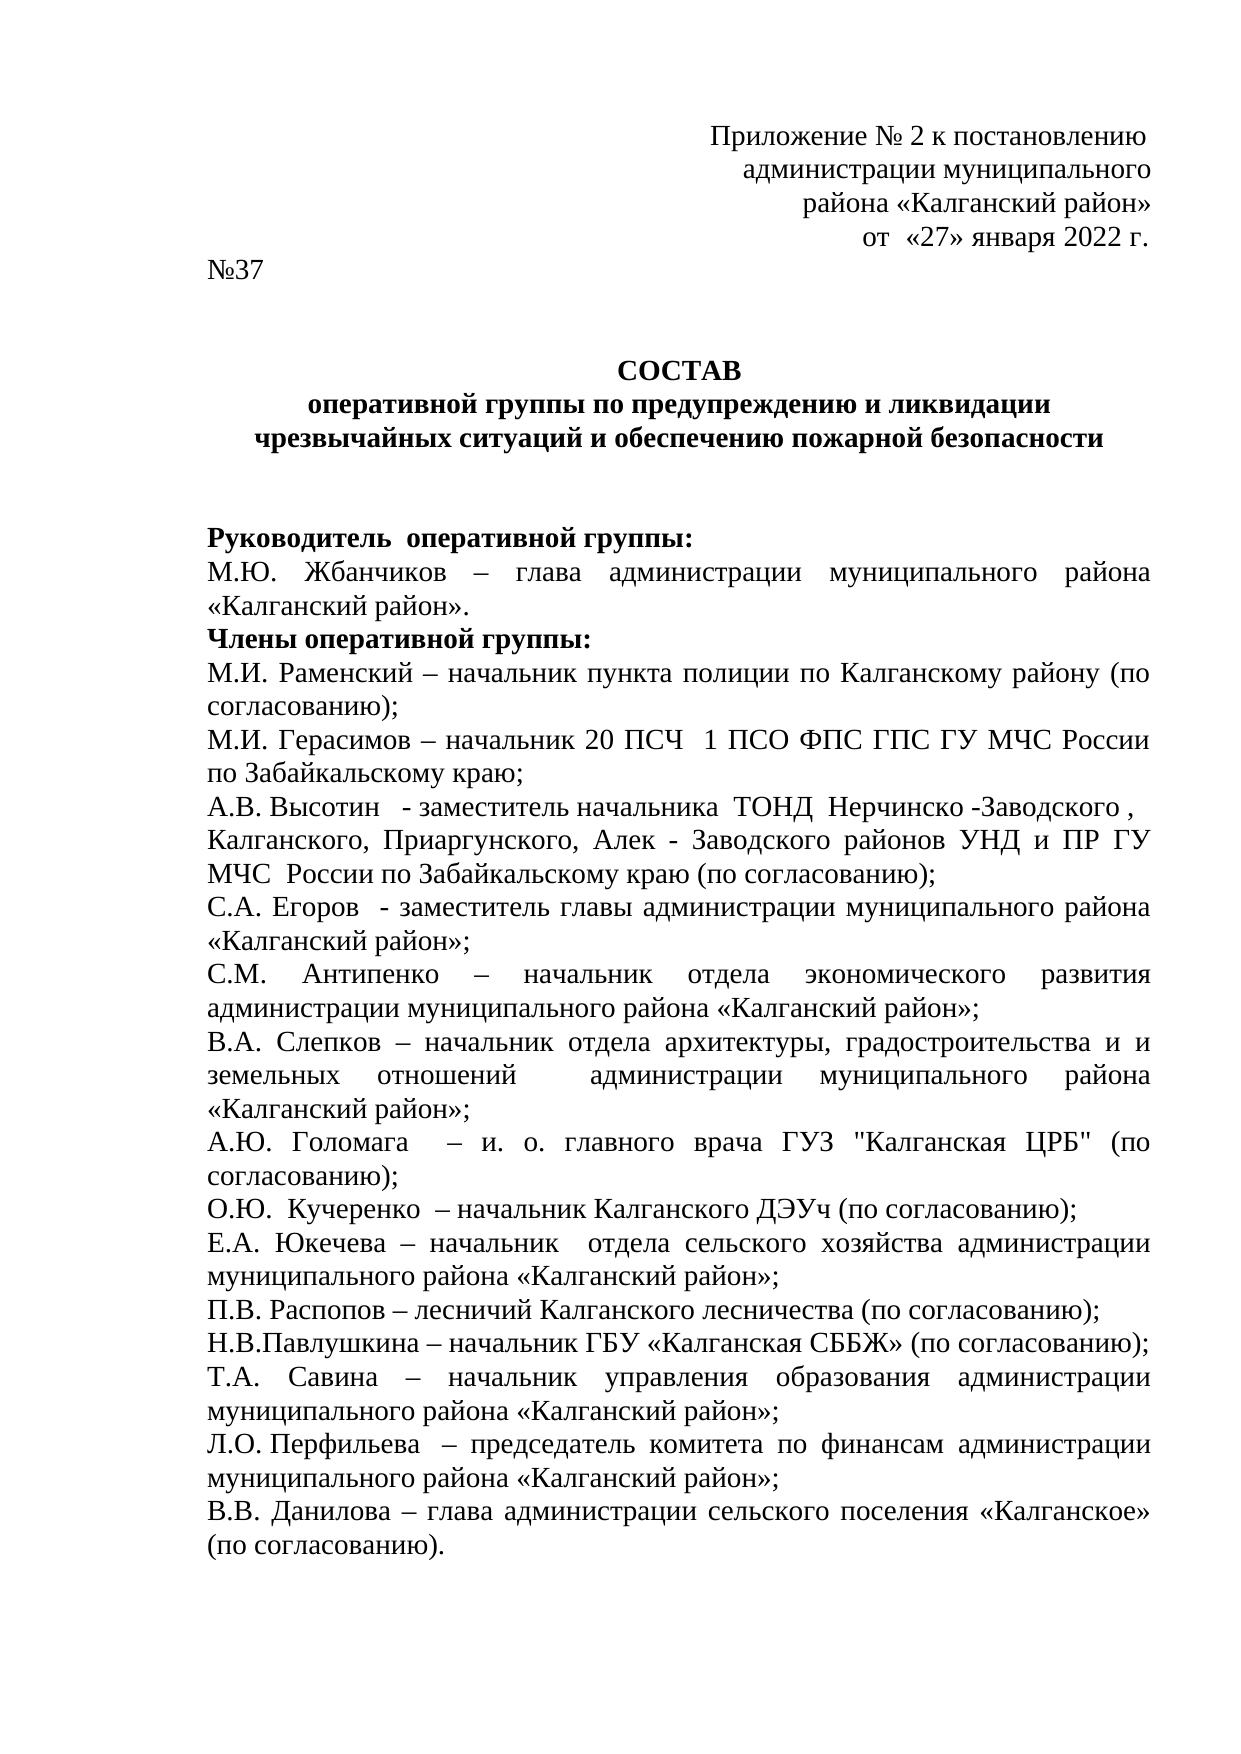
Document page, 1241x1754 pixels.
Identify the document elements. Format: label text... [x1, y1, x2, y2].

text от «27» января 2022 г. №37 [207, 219, 1152, 286]
text Члены оперативной группы: [207, 621, 1152, 655]
text Е.А. Юкечева – начальник отдела сельского хозяйства администрации муниципального района «Калганский район»; [207, 1225, 1152, 1292]
text Т.А. Савина – начальник управления образования администрации муниципального района «Калганский район»; [207, 1359, 1152, 1426]
text А.Ю. Голомага – и. о. главного врача ГУЗ "Калганская ЦРБ" (по согласованию); [207, 1124, 1152, 1191]
text В.В. Данилова – глава администрации сельского поселения «Калганское» (по согласованию). [207, 1493, 1152, 1560]
text С.М. Антипенко – начальник отдела экономического развития администрации муниципального района «Калганский район»; [207, 957, 1152, 1024]
text Л.О. Перфильева – председатель комитета по финансам администрации муниципального района «Калганский район»; [207, 1426, 1152, 1493]
text Приложение № 2 к постановлению [207, 118, 1152, 152]
text О.Ю. Кучеренко – начальник Калганского ДЭУч (по согласованию); [207, 1191, 1152, 1225]
text С.А. Егоров - заместитель главы администрации муниципального района «Калганский район»; [207, 889, 1152, 957]
text А.В. Высотин - заместитель начальника ТОНД Нерчинско -Заводского , [207, 789, 1152, 822]
text М.И. Раменский – начальник пункта полиции по Калганскому району (по согласованию); [207, 655, 1152, 722]
text Руководитель оперативной группы: [207, 521, 1152, 554]
text Калганского, Приаргунского, Алек - Заводского районов УНД и ПР ГУ МЧС России по Забайкальскому краю (по согласованию); [207, 822, 1152, 889]
text района «Калганский район» [207, 185, 1152, 219]
text В.А. Слепков – начальник отдела архитектуры, градостроительства и и земельных отношений администрации муниципального района «Калганский район»; [207, 1024, 1152, 1124]
text М.И. Герасимов – начальник 20 ПСЧ 1 ПСО ФПС ГПС ГУ МЧС России по Забайкальскому краю; [207, 722, 1152, 789]
text оперативной группы по предупреждению и ликвидации чрезвычайных ситуаций и обеспечению пожарной безопасности [207, 386, 1152, 453]
text П.В. Распопов – лесничий Калганского лесничества (по согласованию); [207, 1292, 1152, 1326]
text М.Ю. Жбанчиков – глава администрации муниципального района «Калганский район». [207, 554, 1152, 621]
text администрации муниципального [207, 152, 1152, 185]
text Н.В.Павлушкина – начальник ГБУ «Калганская СББЖ» (по согласованию); [207, 1326, 1152, 1359]
text СОСТАВ [207, 353, 1152, 386]
